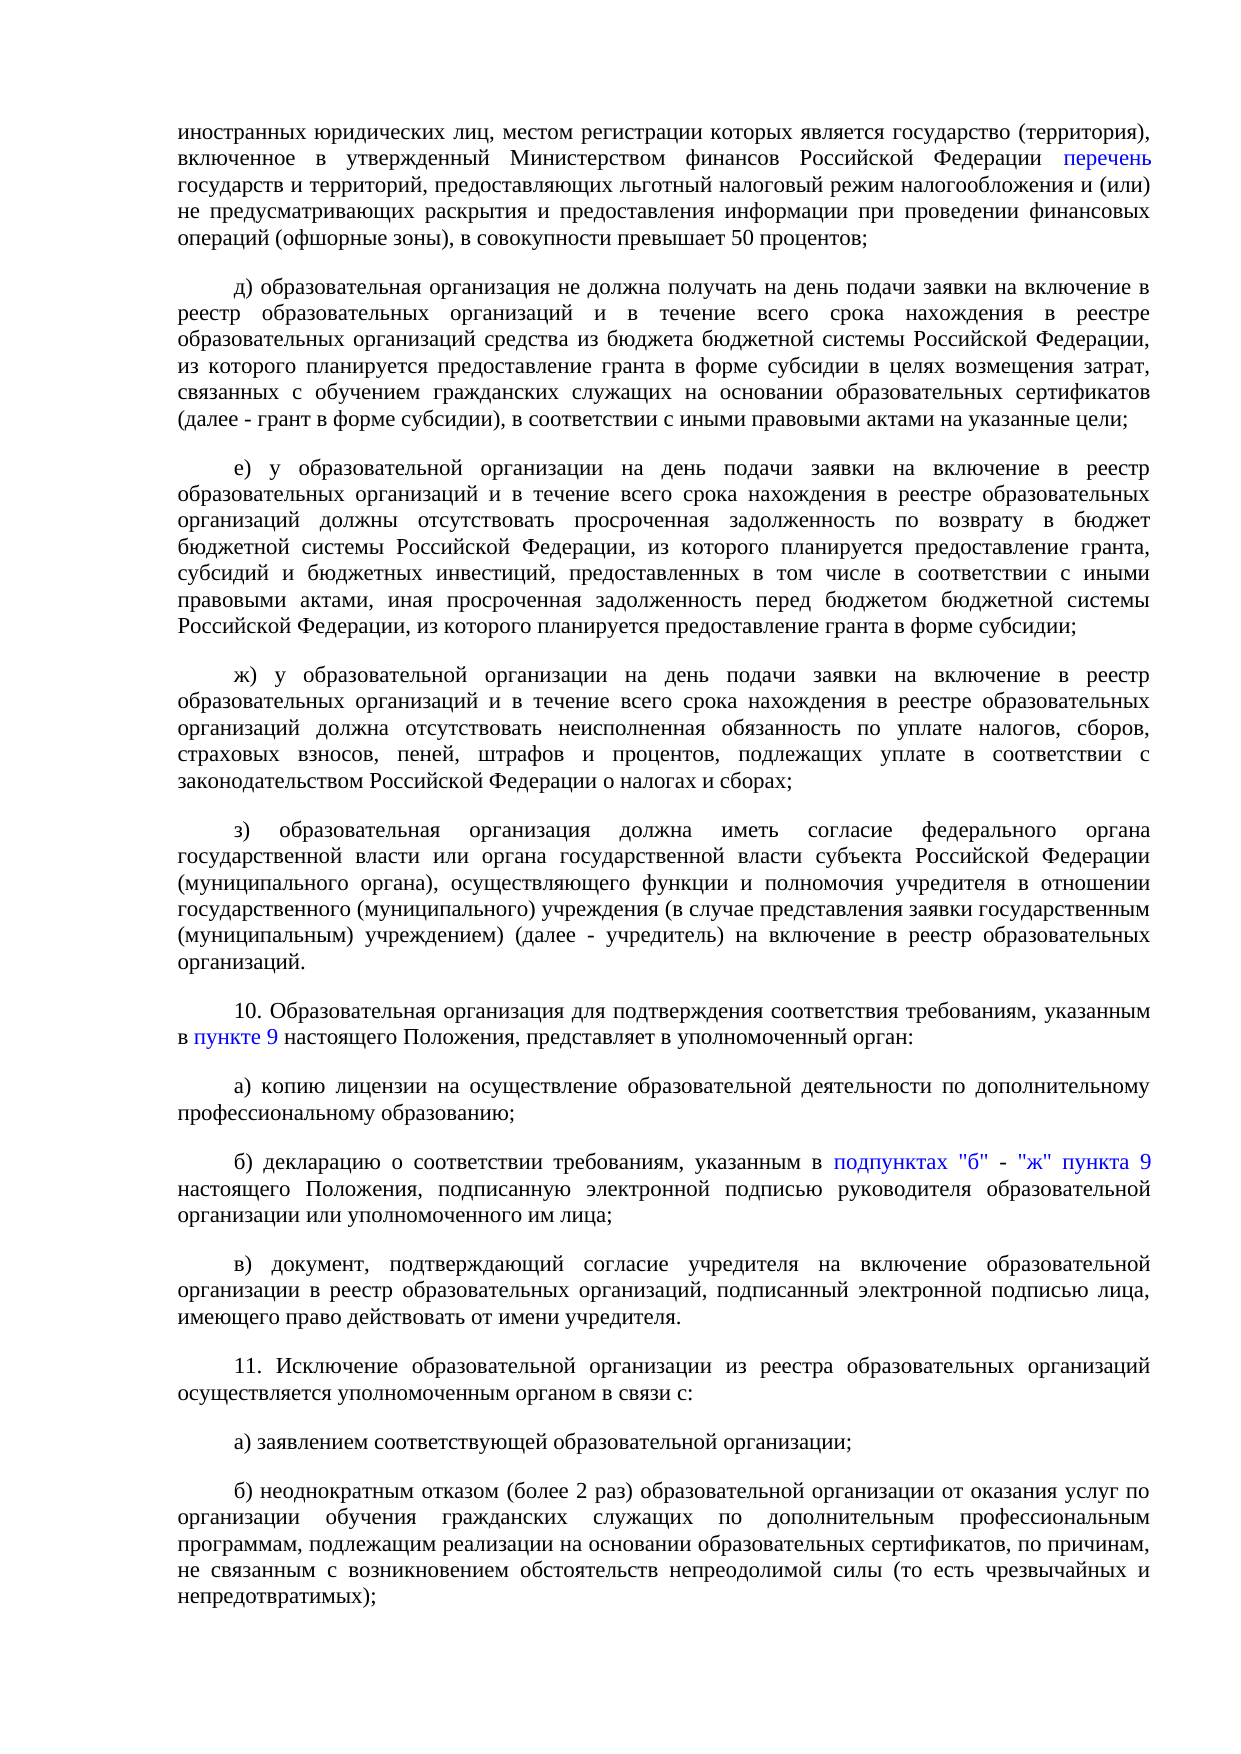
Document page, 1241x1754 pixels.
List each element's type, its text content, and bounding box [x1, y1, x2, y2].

text 10. Образовательная организация для подтверждения соответствия требованиям, указанным в пункте 9 настоящего Положения, представляет в уполномоченный орган: [177, 997, 1152, 1050]
text 11. Исключение образовательной организации из реестра образовательных организаций осуществляется уполномоченным органом в связи с: [177, 1352, 1152, 1405]
text в) документ, подтверждающий согласие учредителя на включение образовательной организации в реестр образовательных организаций, подписанный электронной подписью лица, имеющего право действовать от имени учредителя. [177, 1250, 1152, 1329]
text д) образовательная организация не должна получать на день подачи заявки на включение в реестр образовательных организаций и в течение всего срока нахождения в реестре образовательных организаций средства из бюджета бюджетной системы Российской Федерации, из которого планируется предоставление гранта в форме субсидии в целях возмещения затрат, связанных с обучением гражданских служащих на основании образовательных сертификатов (далее - грант в форме субсидии), в соответствии с иными правовыми актами на указанные цели; [177, 273, 1152, 431]
text б) декларацию о соответствии требованиям, указанным в подпунктах "б" - "ж" пункта 9 настоящего Положения, подписанную электронной подписью руководителя образовательной организации или уполномоченного им лица; [177, 1148, 1152, 1227]
text б) неоднократным отказом (более 2 раз) образовательной организации от оказания услуг по организации обучения гражданских служащих по дополнительным профессиональным программам, подлежащим реализации на основании образовательных сертификатов, по причинам, не связанным с возникновением обстоятельств непреодолимой силы (то есть чрезвычайных и непредотвратимых); [177, 1477, 1152, 1609]
text е) у образовательной организации на день подачи заявки на включение в реестр образовательных организаций и в течение всего срока нахождения в реестре образовательных организаций должны отсутствовать просроченная задолженность по возврату в бюджет бюджетной системы Российской Федерации, из которого планируется предоставление гранта, субсидий и бюджетных инвестиций, предоставленных в том числе в соответствии с иными правовыми актами, иная просроченная задолженность перед бюджетом бюджетной системы Российской Федерации, из которого планируется предоставление гранта в форме субсидии; [177, 454, 1152, 638]
text з) образовательная организация должна иметь согласие федерального органа государственной власти или органа государственной власти субъекта Российской Федерации (муниципального органа), осуществляющего функции и полномочия учредителя в отношении государственного (муниципального) учреждения (в случае представления заявки государственным (муниципальным) учреждением) (далее - учредитель) на включение в реестр образовательных организаций. [177, 816, 1152, 974]
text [177, 118, 1152, 250]
text а) копию лицензии на осуществление образовательной деятельности по дополнительному профессиональному образованию; [177, 1073, 1152, 1125]
text а) заявлением соответствующей образовательной организации; [177, 1428, 1152, 1454]
text ж) у образовательной организации на день подачи заявки на включение в реестр образовательных организаций и в течение всего срока нахождения в реестре образовательных организаций должна отсутствовать неисполненная обязанность по уплате налогов, сборов, страховых взносов, пеней, штрафов и процентов, подлежащих уплате в соответствии с законодательством Российской Федерации о налогах и сборах; [177, 661, 1152, 793]
